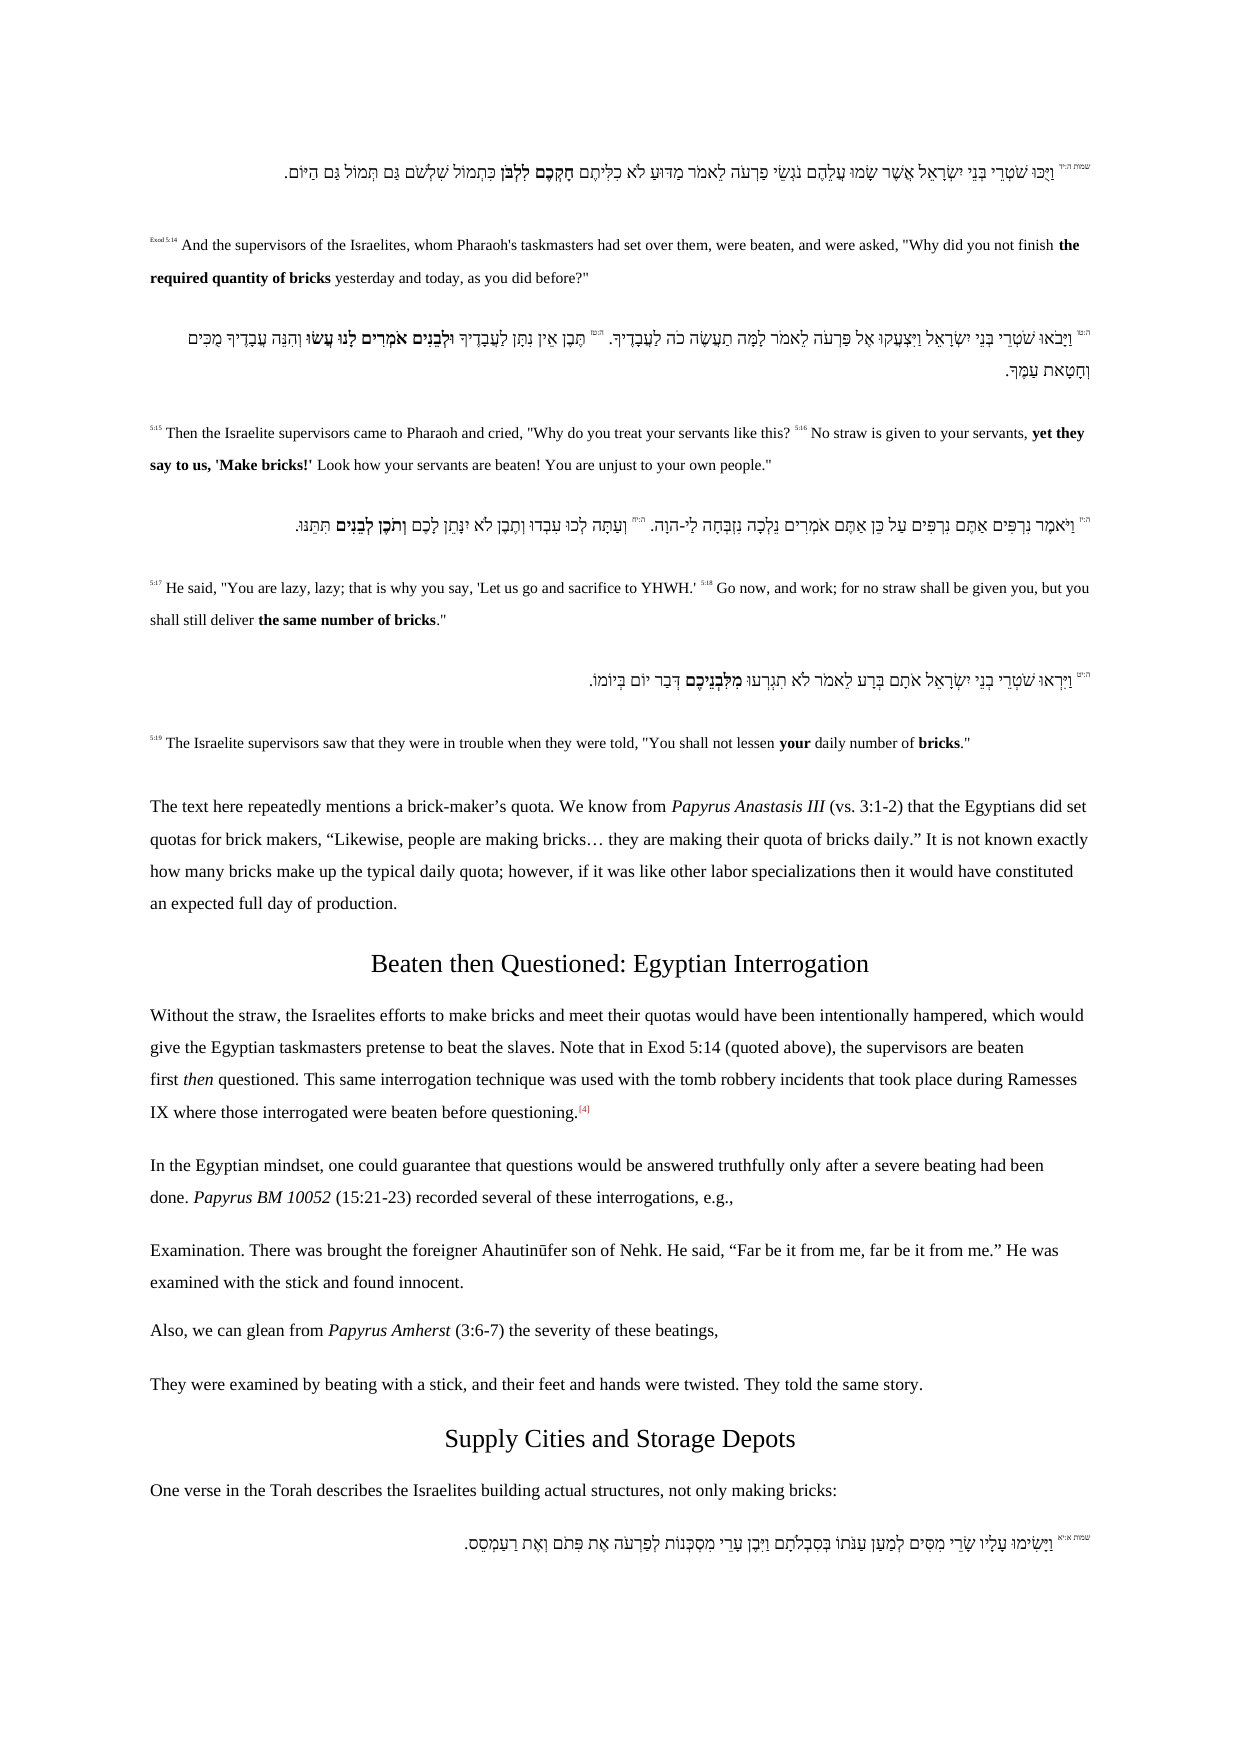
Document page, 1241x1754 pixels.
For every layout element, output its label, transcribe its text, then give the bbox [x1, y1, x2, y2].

text 5:17 He said, "You are lazy, lazy; that is why you say, 'Let us go and sacrifice to YHWH.' 5:18 Go now, and work; for no straw shall be given you, but you shall still deliver the same number of bricks." [150, 564, 1090, 629]
text Examination. There was brought the foreigner Ahautinūfer son of Nehk. He said, “Far be it from me, far be it from me.” He was examined with the stick and found innocent. [150, 1228, 1090, 1293]
text 5:19 The Israelite supervisors saw that they were in trouble when they were told, "You shall not lessen your daily number of bricks." [150, 720, 1090, 752]
text Beaten then Questioned: Egyptian Interrogation [150, 934, 1090, 978]
text ה:טו וַיָּבֹאוּ שֹׁטְרֵי בְּנֵי יִשְׂרָאֵל וַיִּצְעֲקוּ אֶל פַּרְעֹה לֵאמֹר לָמָּה תַעֲשֶׂה כֹה לַעֲבָדֶיךָ. ה:טז תֶּבֶן אֵין נִתָּן לַעֲבָדֶיךָ וּלְבֵנִים אֹמְרִים לָנוּ עֲשׂוּ וְהִנֵּה עֲבָדֶיךָ מֻכִּים וְחָטָאת עַמֶּךָ. [150, 316, 1090, 380]
text 5:15 Then the Israelite supervisors came to Pharaoh and cried, "Why do you treat your servants like this? 5:16 No straw is given to your servants, yet they say to us, 'Make bricks!' Look how your servants are beaten! You are unjust to your own people." [150, 409, 1090, 474]
text ה:יז וַיֹּאמֶר נִרְפִּים אַתֶּם נִרְפִּים עַל כֵּן אַתֶּם אֹמְרִים נֵלְכָה נִזְבְּחָה לַי-הוָה. ה:יח וְעַתָּה לְכוּ עִבְדוּ וְתֶבֶן לֹא יִנָּתֵן לָכֶם וְתֹכֶן לְבֵנִים תִּתֵּנּוּ. [150, 503, 1090, 535]
text The text here repeatedly mentions a brick-maker’s quota. We know from Papyrus Anastasis III (vs. 3:1-2) that the Egyptians did set quotas for brick makers, “Likewise, people are making bricks… they are making their quota of bricks daily.” It is not known exactly how many bricks make up the typical daily quota; however, if it was like other labor specializations then it would have constituted an expected full day of production. [150, 784, 1090, 913]
text In the Egyptian mindset, one could guarantee that questions would be answered truthfully only after a severe beating had been done. Papyrus BM 10052 (15:21-23) recorded several of these interrogations, e.g., [150, 1143, 1090, 1207]
text Also, we can glean from Papyrus Amherst (3:6-7) the severity of these beatings, [150, 1308, 1090, 1341]
text They were examined by beating with a stick, and their feet and hands were twisted. They told the same story. [150, 1361, 1090, 1394]
text שמות א:יא וַיָּשִׂימוּ עָלָיו שָׂרֵי מִסִּים לְמַעַן עַנֹּתוֹ בְּסִבְלֹתָם וַיִּבֶן עָרֵי מִסְכְּנוֹת לְפַרְעֹה אֶת פִּתֹם וְאֶת רַעַמְסֵס. [150, 1521, 1090, 1553]
text Exod 5:14 And the supervisors of the Israelites, whom Pharaoh's taskmasters had set over them, were beaten, and were asked, "Why did you not finish the required quantity of bricks yesterday and today, as you did before?" [150, 222, 1090, 286]
text שמות ה:יד וַיֻּכּוּ שֹׁטְרֵי בְּנֵי יִשְׂרָאֵל אֲשֶׁר שָׂמוּ עֲלֵהֶם נֹגְשֵׂי פַרְעֹה לֵאמֹר מַדּוּעַ לֹא כִלִּיתֶם חָקְכֶם לִלְבֹּן כִּתְמוֹל שִׁלְשֹׁם גַּם תְּמוֹל גַּם הַיּוֹם. [150, 150, 1090, 182]
text ה:יט וַיִּרְאוּ שֹׁטְרֵי בְנֵי יִשְׂרָאֵל אֹתָם בְּרָע לֵאמֹר לֹא תִגְרְעוּ מִלִּבְנֵיכֶם דְּבַר יוֹם בְּיוֹמוֹ. [150, 658, 1090, 691]
text Supply Cities and Storage Depots [150, 1409, 1090, 1453]
text Without the straw, the Israelites efforts to make bricks and meet their quotas would have been intentionally hampered, which would give the Egyptian taskmasters pretense to beat the slaves. Note that in Exod 5:14 (quoted above), the supervisors are beaten first then questioned. This same interrogation technique was used with the tomb robbery incidents that took place during Ramesses IX where those interrogated were beaten before questioning.[4] [150, 993, 1090, 1122]
text One verse in the Torah describes the Israelites building actual structures, not only making bricks: [150, 1468, 1090, 1500]
